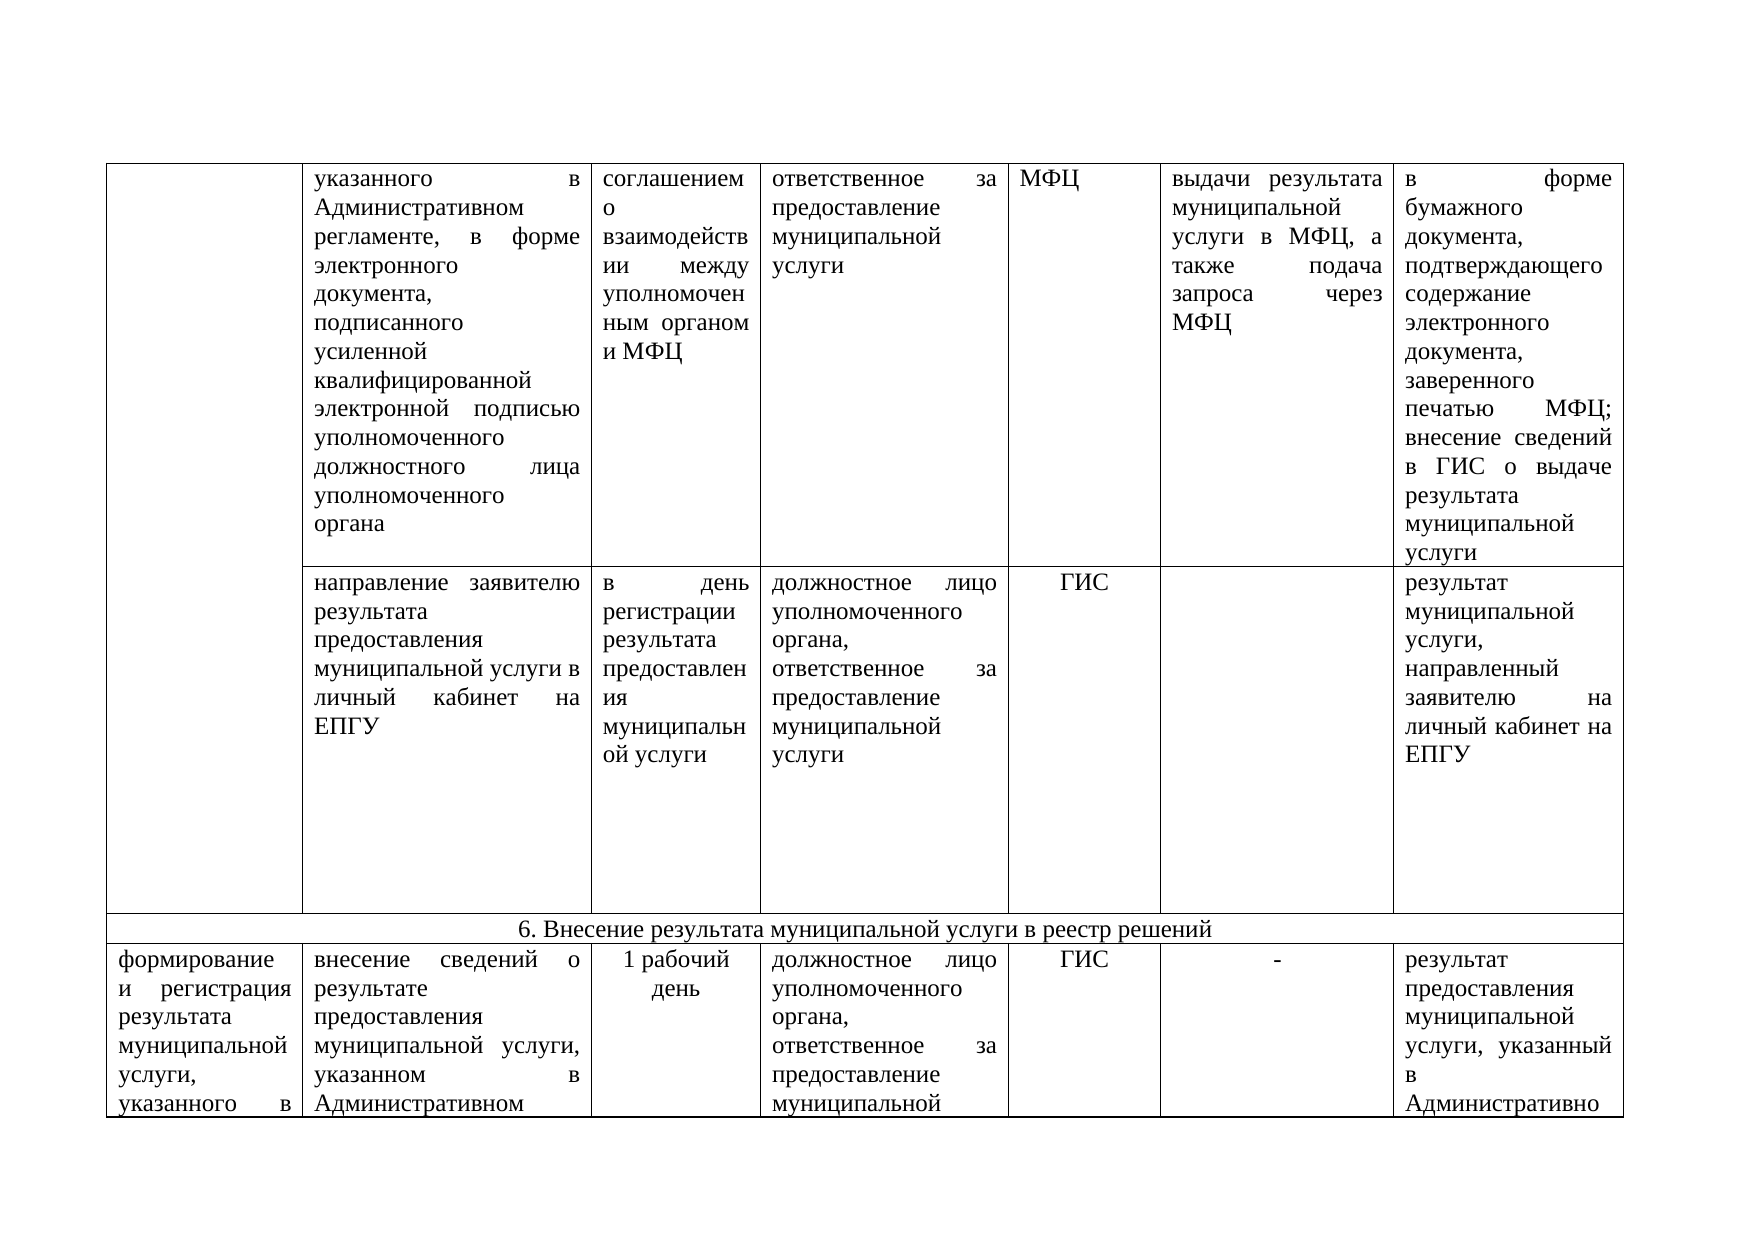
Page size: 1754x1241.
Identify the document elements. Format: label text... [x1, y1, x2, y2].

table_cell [107, 944, 302, 1116]
table_cell ГИС [1009, 567, 1160, 913]
table_cell 6. Внесение результата муниципальной услуги в реестр решений [107, 914, 1623, 943]
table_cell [303, 164, 591, 566]
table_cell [1394, 944, 1623, 1116]
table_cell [1394, 164, 1623, 566]
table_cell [761, 944, 1008, 1116]
table_cell результат муниципальной услуги, направленный заявителю на личный кабинет на ЕПГУ [1394, 567, 1623, 913]
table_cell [761, 164, 1008, 566]
table_cell в день регистрации результата предоставления муниципальной услуги [592, 567, 760, 913]
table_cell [303, 944, 591, 1116]
table_cell должностное лицо уполномоченного органа, ответственное за предоставление муниципальной услуги [761, 567, 1008, 913]
table_cell - [1161, 944, 1393, 1116]
table_cell 1 рабочий день [592, 944, 760, 1116]
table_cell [1161, 164, 1393, 566]
table_cell ГИС [1009, 944, 1160, 1116]
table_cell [1009, 164, 1160, 566]
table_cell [592, 164, 760, 566]
table_cell [1161, 567, 1393, 913]
table_cell направление заявителю результата предоставления муниципальной услуги в личный кабинет на ЕПГУ [303, 567, 591, 913]
